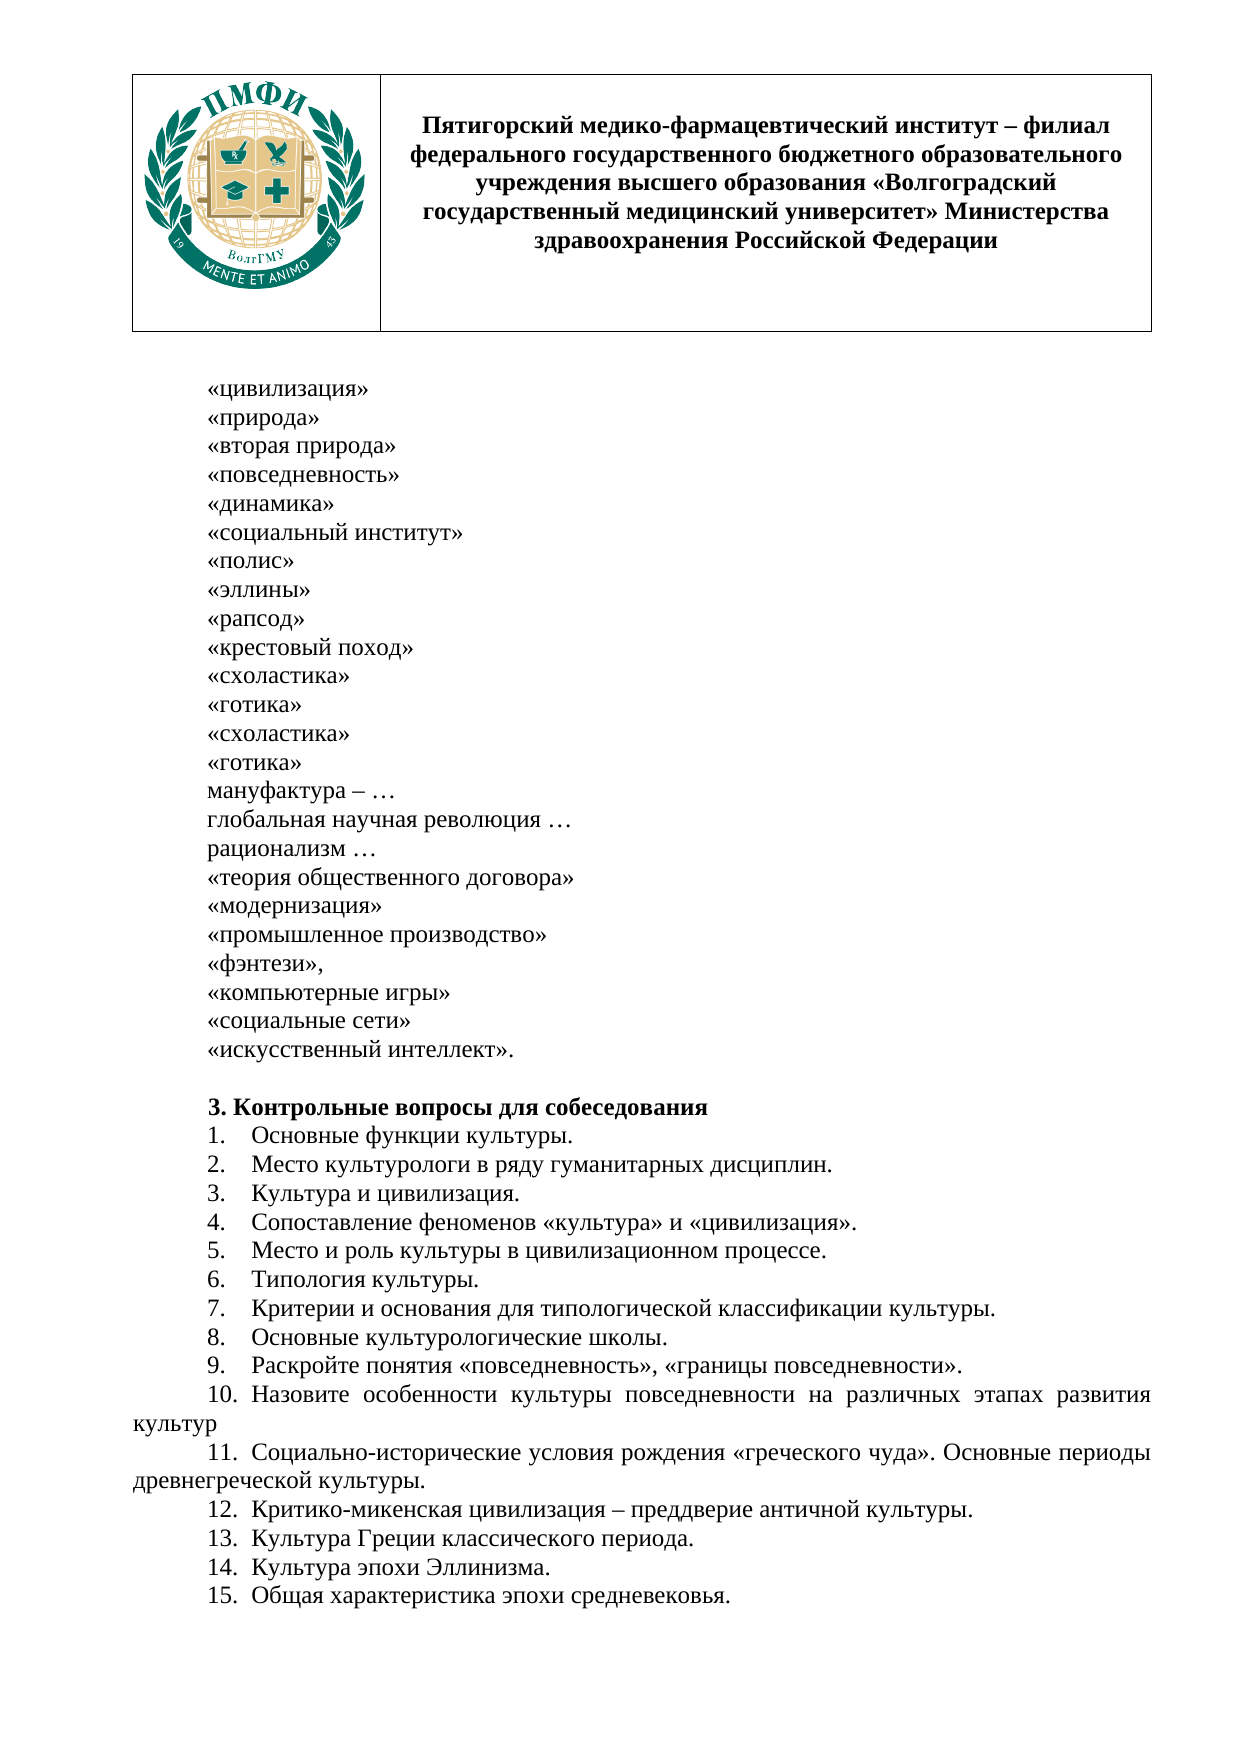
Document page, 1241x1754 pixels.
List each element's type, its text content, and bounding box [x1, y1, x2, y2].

text «искусственный интеллект». [133, 1034, 1152, 1063]
picture [144, 81, 368, 289]
text 14. Культура эпохи Эллинизма. [133, 1552, 1152, 1580]
text глобальная научная революция … [133, 804, 1152, 833]
text «социальные сети» [133, 1005, 1152, 1034]
text 3. Культура и цивилизация. [133, 1178, 1152, 1207]
text 7. Критерии и основания для типологической классификации культуры. [133, 1293, 1152, 1322]
text 8. Основные культурологические школы. [133, 1322, 1152, 1350]
text 3. Контрольные вопросы для собеседования [208, 1092, 1152, 1120]
text «социальный институт» [133, 517, 1152, 545]
text «рапсод» [133, 603, 1152, 632]
text «теория общественного договора» [133, 862, 1152, 890]
text 10. Назовите особенности культуры повседневности на различных этапах развития культур [133, 1379, 1152, 1437]
text 15. Общая характеристика эпохи средневековья. [133, 1580, 1152, 1609]
text «повседневность» [133, 459, 1152, 488]
text «схоластика» [133, 660, 1152, 689]
text 6. Типология культуры. [133, 1264, 1152, 1293]
text «фэнтези», [133, 948, 1152, 977]
text 1. Основные функции культуры. [133, 1120, 1152, 1149]
text 9. Раскройте понятия «повседневность», «границы повседневности». [133, 1350, 1152, 1379]
text рационализм … [133, 833, 1152, 862]
text «цивилизация» [133, 373, 1152, 402]
text «эллины» [133, 574, 1152, 603]
text «схоластика» [133, 718, 1152, 747]
text «модернизация» [133, 890, 1152, 919]
text «динамика» [133, 488, 1152, 517]
text 13. Культура Греции классического периода. [133, 1523, 1152, 1552]
text «готика» [133, 747, 1152, 775]
text «крестовый поход» [133, 632, 1152, 660]
text «компьютерные игры» [133, 977, 1152, 1005]
text 11. Социально-исторические условия рождения «греческого чуда». Основные периоды древнегреческой культуры. [133, 1437, 1152, 1494]
text «природа» [133, 402, 1152, 430]
text 4. Сопоставление феноменов «культура» и «цивилизация». [133, 1207, 1152, 1235]
text 5. Место и роль культуры в цивилизационном процессе. [133, 1235, 1152, 1264]
text 2. Место культурологи в ряду гуманитарных дисциплин. [133, 1149, 1152, 1178]
text мануфактура – … [133, 775, 1152, 804]
text «готика» [133, 689, 1152, 718]
text «промышленное производство» [133, 919, 1152, 948]
text «полис» [133, 545, 1152, 574]
text «вторая природа» [133, 430, 1152, 459]
text 12. Критико-микенская цивилизация – преддверие античной культуры. [133, 1494, 1152, 1523]
